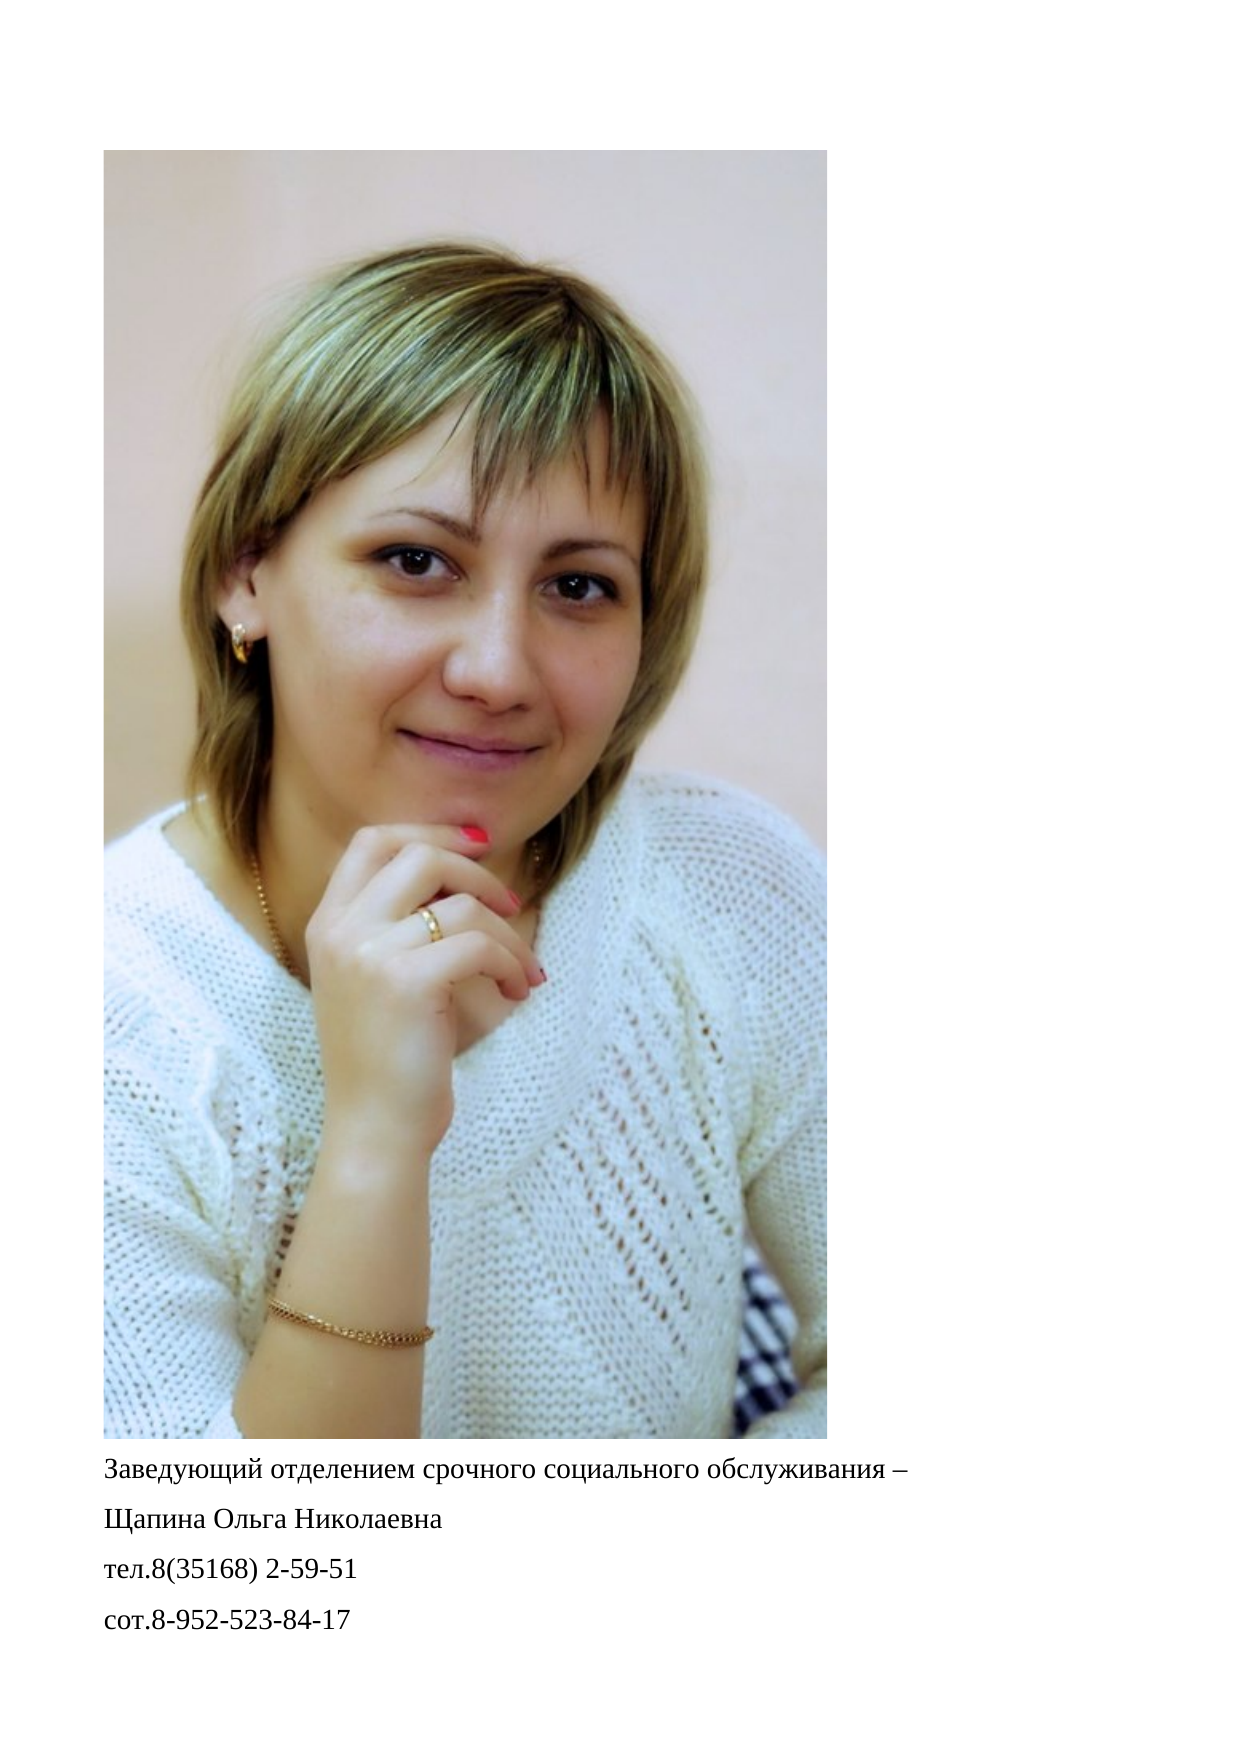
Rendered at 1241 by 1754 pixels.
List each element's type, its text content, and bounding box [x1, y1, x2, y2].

text сот.8-952-523-84-17 [104, 1602, 1101, 1636]
text тел.8(35168) 2-59-51 [104, 1552, 1101, 1585]
picture [103, 150, 828, 1439]
text Заведующий отделением срочного социального обслуживания – [104, 1451, 1101, 1484]
text Щапина Ольга Николаевна [104, 1501, 1101, 1535]
